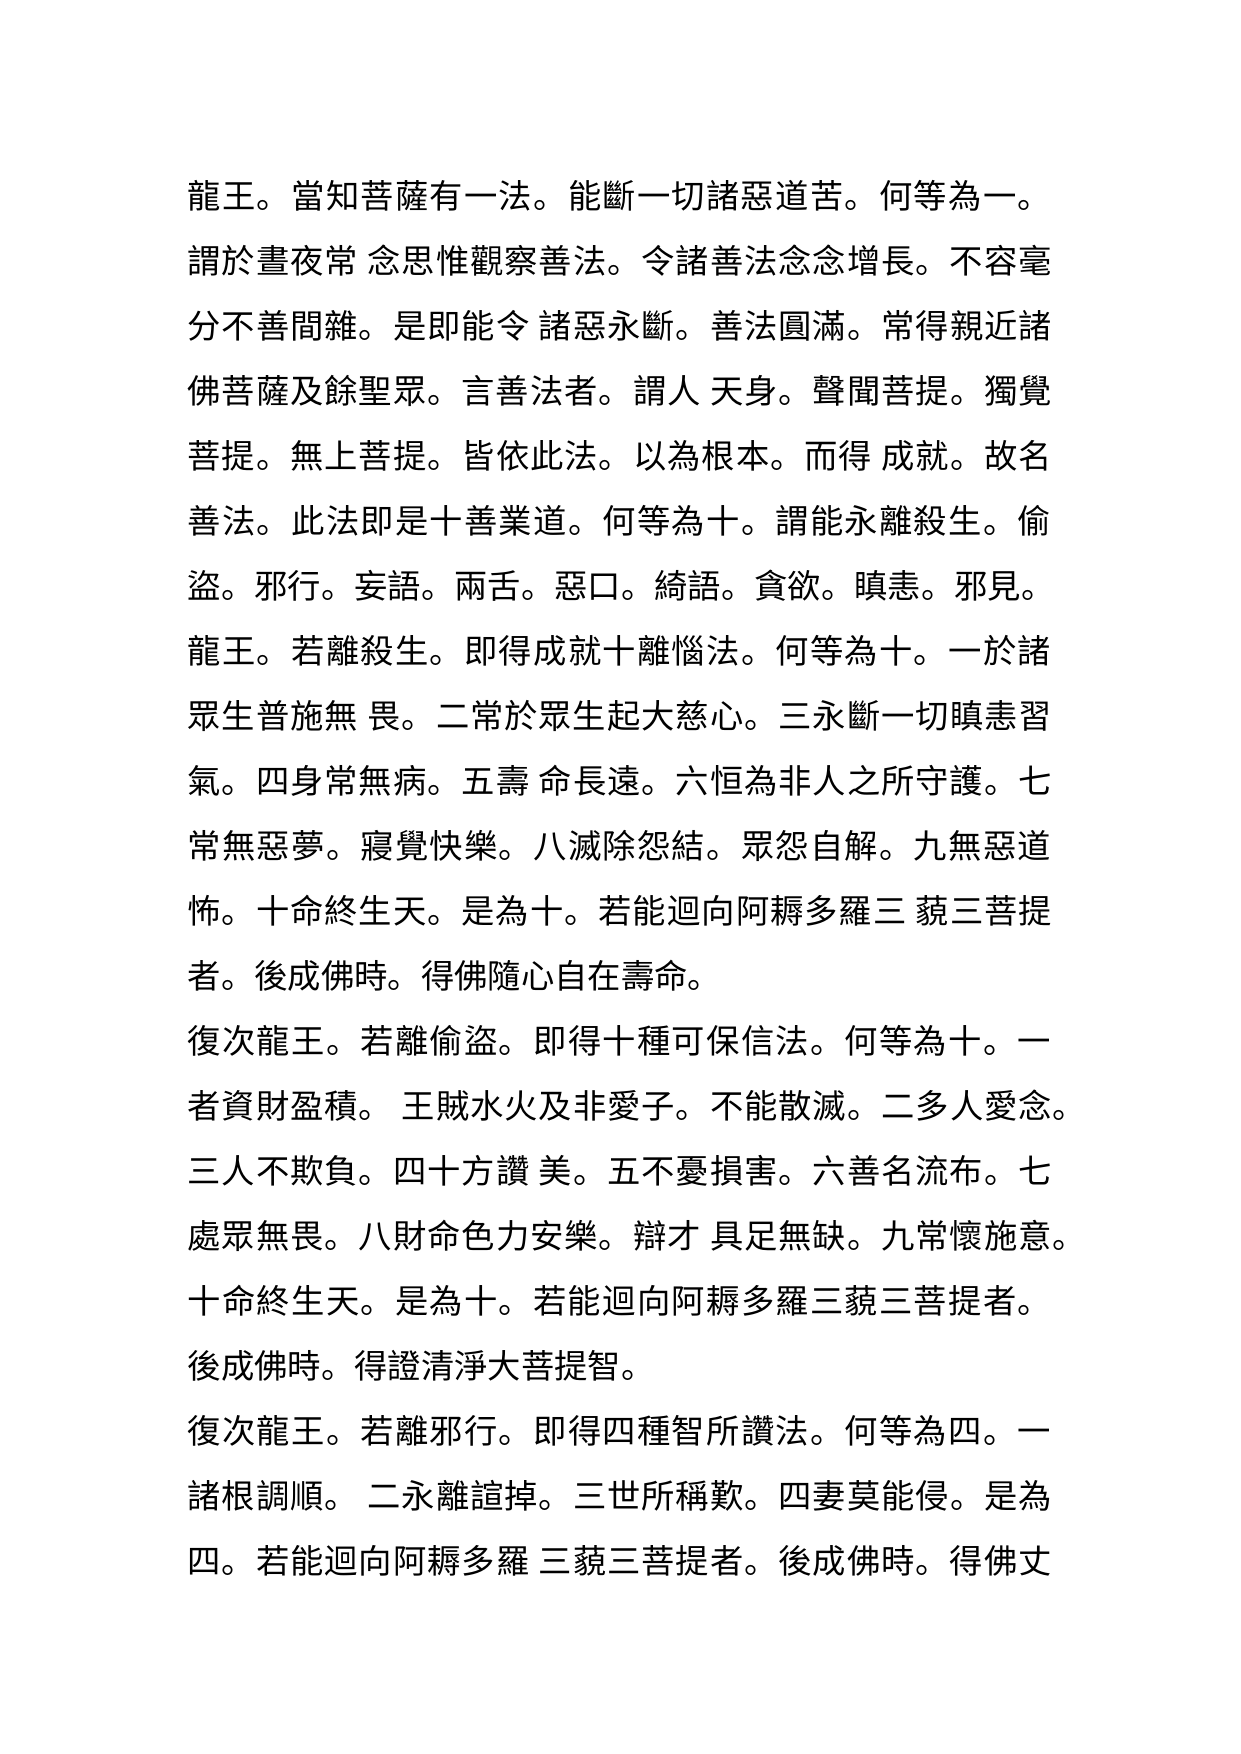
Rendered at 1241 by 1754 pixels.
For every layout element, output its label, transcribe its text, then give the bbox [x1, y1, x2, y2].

text 復次龍王。若離偷盜。即得十種可保信法。何等為十。一者資財盈積。 王賊水火及非愛子。不能散滅。二多人愛念。三人不欺負。四十方讚 美。五不憂損害。六善名流布。七處眾無畏。八財命色力安樂。辯才 具足無缺。九常懷施意。十命終生天。是為十。若能迴向阿耨多羅三藐三菩提者。後成佛時。得證清淨大菩提智。 [187, 1007, 1053, 1397]
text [187, 1397, 1053, 1592]
text 龍王。當知菩薩有一法。能斷一切諸惡道苦。何等為一。謂於晝夜常 念思惟觀察善法。令諸善法念念增長。不容毫分不善間雜。是即能令 諸惡永斷。善法圓滿。常得親近諸佛菩薩及餘聖眾。言善法者。謂人 天身。聲聞菩提。獨覺菩提。無上菩提。皆依此法。以為根本。而得 成就。故名善法。此法即是十善業道。何等為十。謂能永離殺生。偷 盜。邪行。妄語。兩舌。惡口。綺語。貪欲。瞋恚。邪見。 [187, 162, 1053, 617]
text 龍王。若離殺生。即得成就十離惱法。何等為十。一於諸眾生普施無 畏。二常於眾生起大慈心。三永斷一切瞋恚習氣。四身常無病。五壽 命長遠。六恒為非人之所守護。七常無惡夢。寢覺快樂。八滅除怨結。眾怨自解。九無惡道怖。十命終生天。是為十。若能迴向阿耨多羅三 藐三菩提者。後成佛時。得佛隨心自在壽命。 [187, 617, 1053, 1007]
